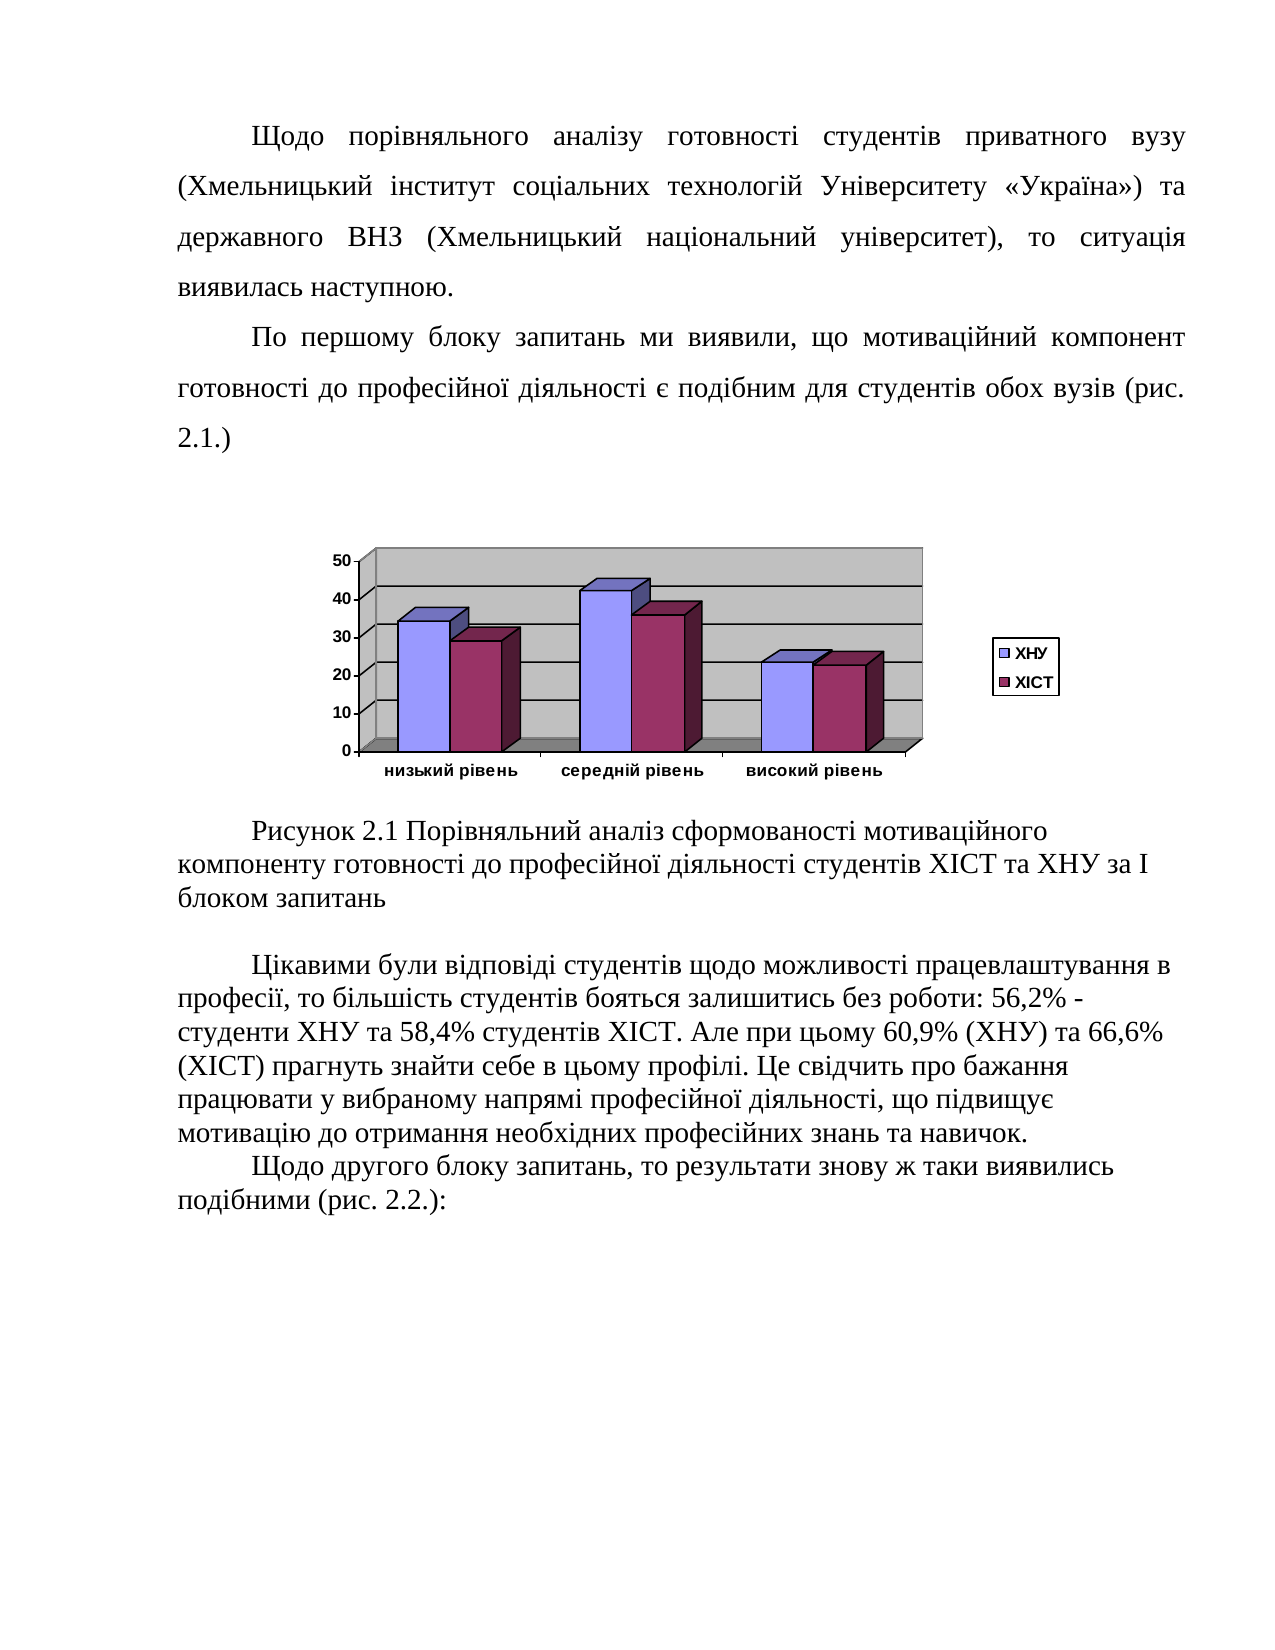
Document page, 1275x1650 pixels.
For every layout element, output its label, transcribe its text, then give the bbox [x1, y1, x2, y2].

text По першому блоку запитань ми виявили, що мотиваційний компонент готовності до професійної діяльності є подібним для студентів обох вузів (рис. 2.1.) [177, 319, 1186, 453]
text Рисунок 2.1 Порівняльний аналіз сформованості мотиваційного компоненту готовності до професійної діяльності студентів ХІСТ та ХНУ за І блоком запитань [177, 813, 1186, 913]
text Щодо порівняльного аналізу готовності студентів приватного вузу (Хмельницький інститут соціальних технологій Університету «Україна») та державного ВНЗ (Хмельницький національний університет), то ситуація виявилась наступною. [177, 118, 1186, 303]
text Цікавими були відповіді студентів щодо можливості працевлаштування в професії, то більшість студентів бояться залишитись без роботи: 56,2% - студенти ХНУ та 58,4% студентів ХІСТ. Але при цьому 60,9% (ХНУ) та 66,6% (ХІСТ) прагнуть знайти себе в цьому профілі. Це свідчить про бажання працювати у вибраному напрямі професійної діяльності, що підвищує мотивацію до отримання необхідних професійних знань та навичок. [177, 947, 1186, 1148]
text Щодо другого блоку запитань, то результати знову ж таки виявились подібними (рис. 2.2.): [177, 1148, 1186, 1215]
